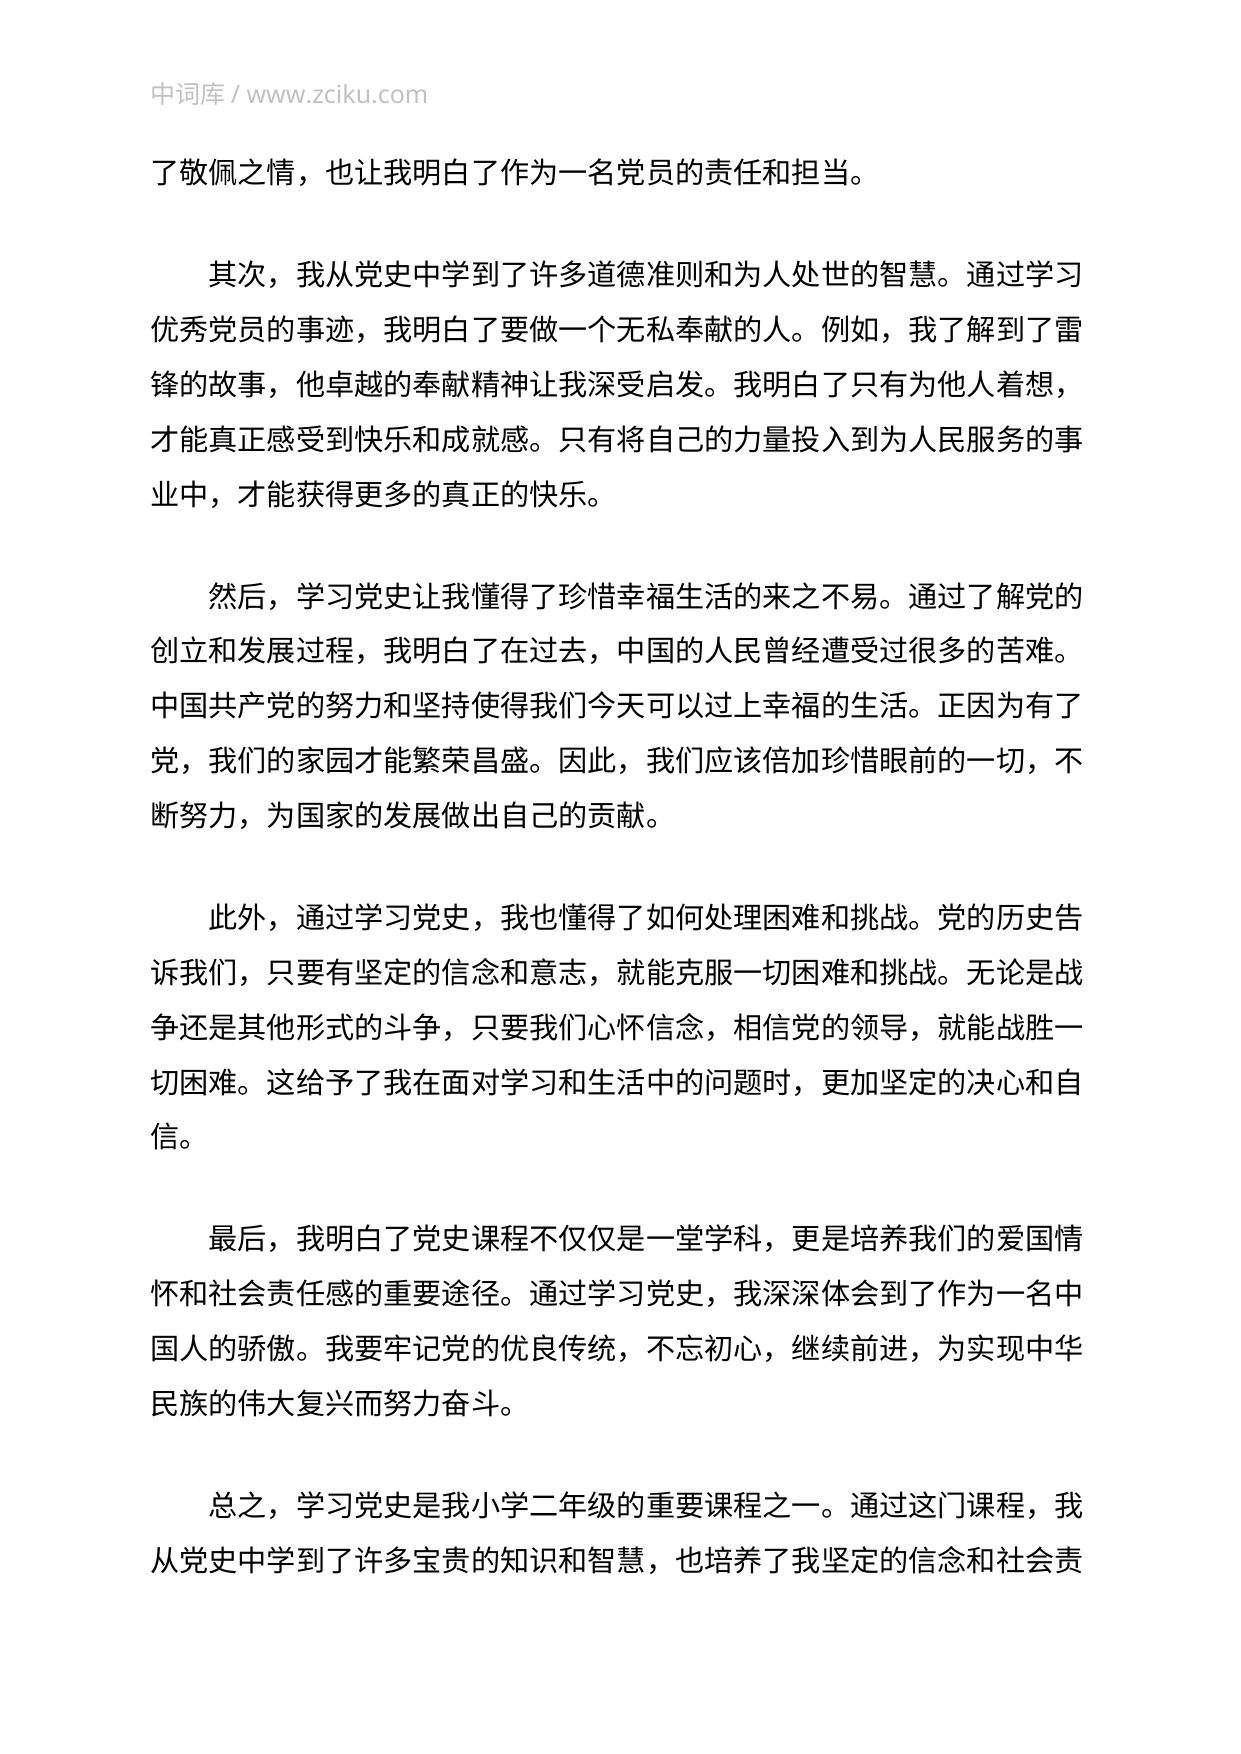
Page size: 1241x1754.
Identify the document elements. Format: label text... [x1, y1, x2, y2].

text 其次，我从党史中学到了许多道德准则和为人处世的智慧。通过学习优秀党员的事迹，我明白了要做一个无私奉献的人。例如，我了解到了雷锋的故事，他卓越的奉献精神让我深受启发。我明白了只有为他人着想，才能真正感受到快乐和成就感。只有将自己的力量投入到为人民服务的事业中，才能获得更多的真正的快乐。 [150, 252, 1090, 514]
text 最后，我明白了党史课程不仅仅是一堂学科，更是培养我们的爱国情怀和社会责任感的重要途径。通过学习党史，我深深体会到了作为一名中国人的骄傲。我要牢记党的优良传统，不忘初心，继续前进，为实现中华民族的伟大复兴而努力奋斗。 [150, 1216, 1090, 1423]
text 然后，学习党史让我懂得了珍惜幸福生活的来之不易。通过了解党的创立和发展过程，我明白了在过去，中国的人民曾经遭受过很多的苦难。中国共产党的努力和坚持使得我们今天可以过上幸福的生活。正因为有了党，我们的家园才能繁荣昌盛。因此，我们应该倍加珍惜眼前的一切，不断努力，为国家的发展做出自己的贡献。 [150, 573, 1090, 835]
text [150, 1482, 1090, 1579]
text 此外，通过学习党史，我也懂得了如何处理困难和挑战。党的历史告诉我们，只要有坚定的信念和意志，就能克服一切困难和挑战。无论是战争还是其他形式的斗争，只要我们心怀信念，相信党的领导，就能战胜一切困难。这给予了我在面对学习和生活中的问题时，更加坚定的决心和自信。 [150, 894, 1090, 1156]
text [150, 150, 1090, 192]
